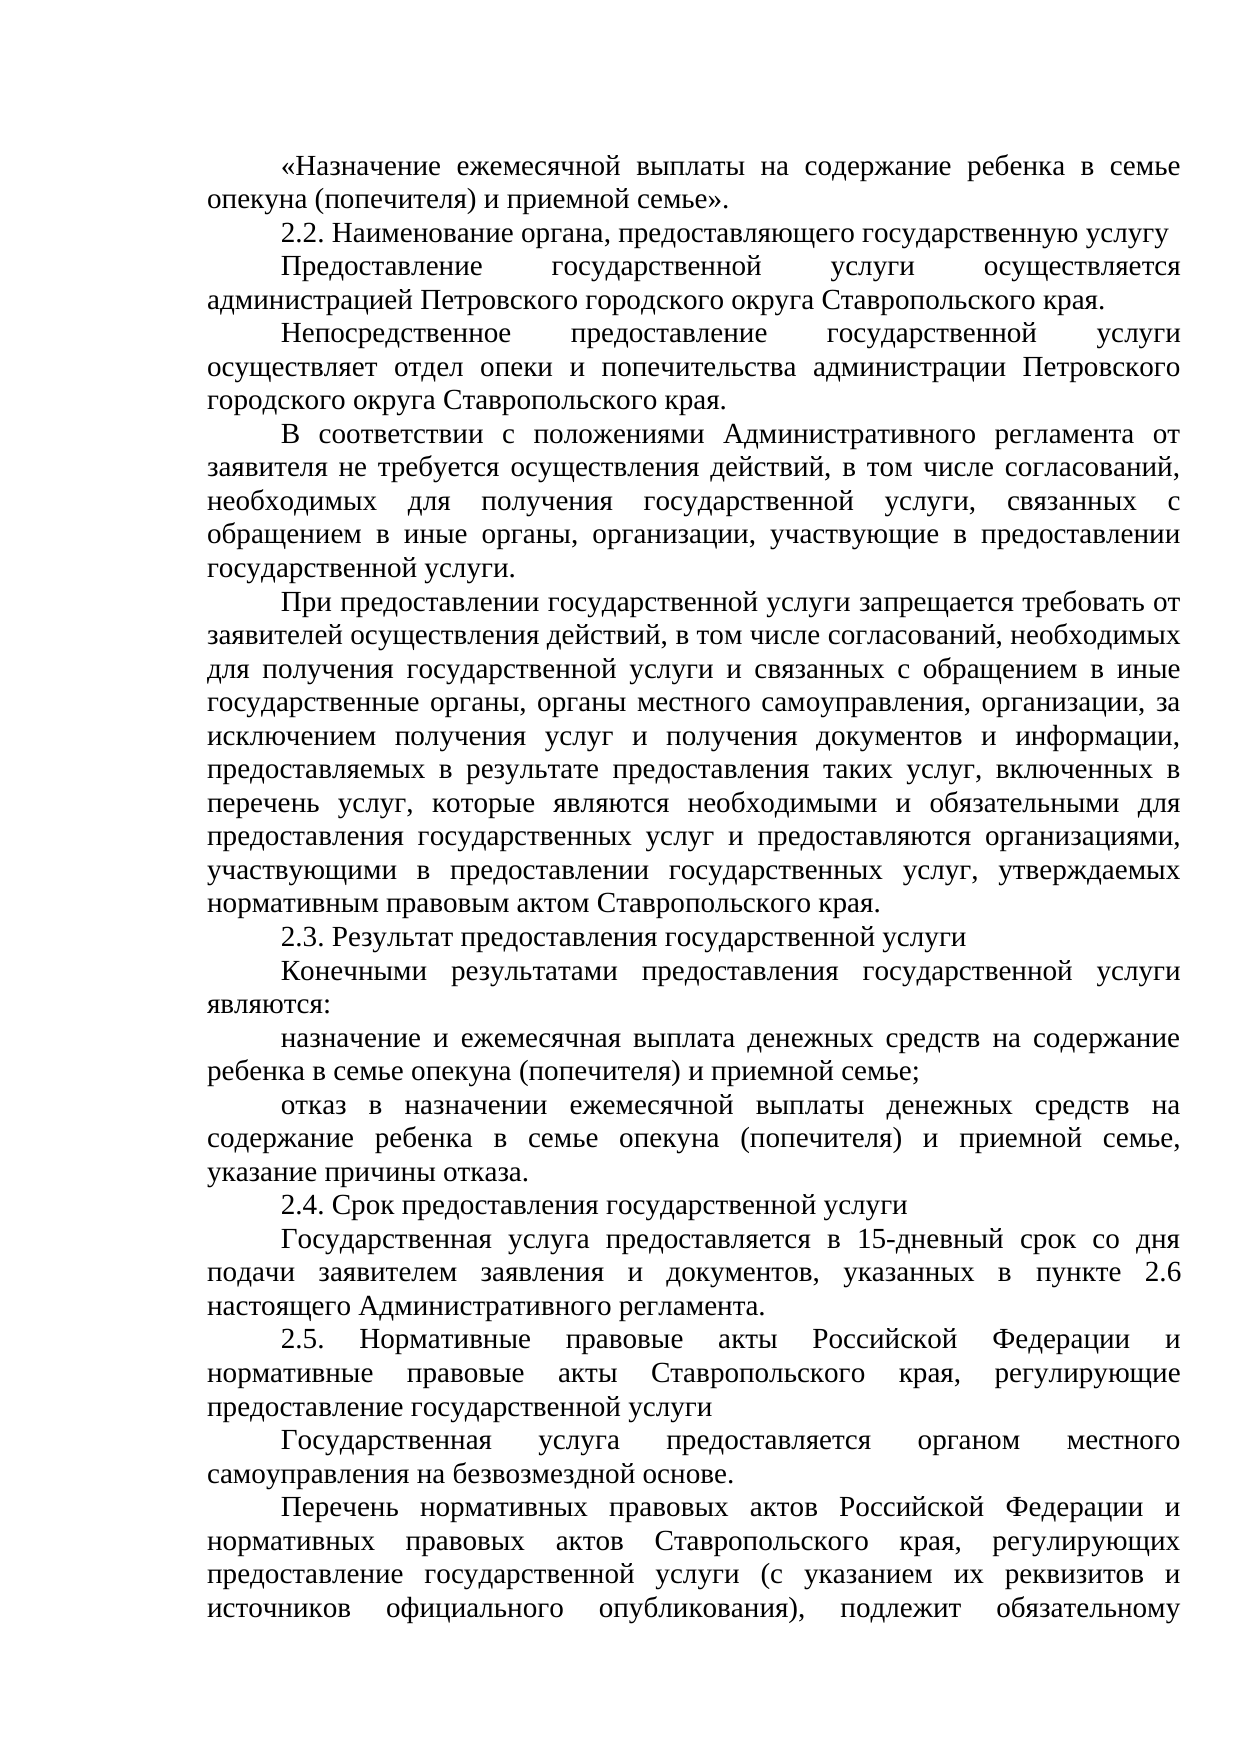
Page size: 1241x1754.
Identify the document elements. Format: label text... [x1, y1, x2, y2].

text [207, 1489, 1181, 1623]
title 2.4. Срок предоставления государственной услуги [207, 1187, 1181, 1221]
text Предоставление государственной услуги осуществляется администрацией Петровского городского округа Ставропольского края. [207, 248, 1181, 315]
text Непосредственное предоставление государственной услуги осуществляет отдел опеки и попечительства администрации Петровского городского округа Ставропольского края. [207, 315, 1181, 416]
text Конечными результатами предоставления государственной услуги являются: [207, 953, 1181, 1020]
text В соответствии с положениями Административного регламента от заявителя не требуется осуществления действий, в том числе согласований, необходимых для получения государственной услуги, связанных с обращением в иные органы, организации, участвующие в предоставлении государственной услуги. [207, 416, 1181, 584]
text При предоставлении государственной услуги запрещается требовать от заявителей осуществления действий, в том числе согласований, необходимых для получения государственной услуги и связанных с обращением в иные государственные органы, органы местного самоуправления, организации, за исключением получения услуг и получения документов и информации, предоставляемых в результате предоставления таких услуг, включенных в перечень услуг, которые являются необходимыми и обязательными для предоставления государственных услуг и предоставляются организациями, участвующими в предоставлении государственных услуг, утверждаемых нормативным правовым актом Ставропольского края. [207, 584, 1181, 919]
title 2.3. Результат предоставления государственной услуги [207, 919, 1181, 953]
text отказ в назначении ежемесячной выплаты денежных средств на содержание ребенка в семье опекуна (попечителя) и приемной семье, указание причины отказа. [207, 1087, 1181, 1187]
text назначение и ежемесячная выплата денежных средств на содержание ребенка в семье опекуна (попечителя) и приемной семье; [207, 1020, 1181, 1087]
text Государственная услуга предоставляется в 15-дневный срок со дня подачи заявителем заявления и документов, указанных в пункте 2.6 настоящего Административного регламента. [207, 1221, 1181, 1322]
text «Назначение ежемесячной выплаты на содержание ребенка в семье опекуна (попечителя) и приемной семье». [207, 148, 1181, 215]
text Государственная услуга предоставляется органом местного самоуправления на безвозмездной основе. [207, 1422, 1181, 1489]
title 2.5. Нормативные правовые акты Российской Федерации и нормативные правовые акты Ставропольского края, регулирующие предоставление государственной услуги [207, 1322, 1181, 1422]
title 2.2. Наименование органа, предоставляющего государственную услугу [207, 215, 1181, 248]
